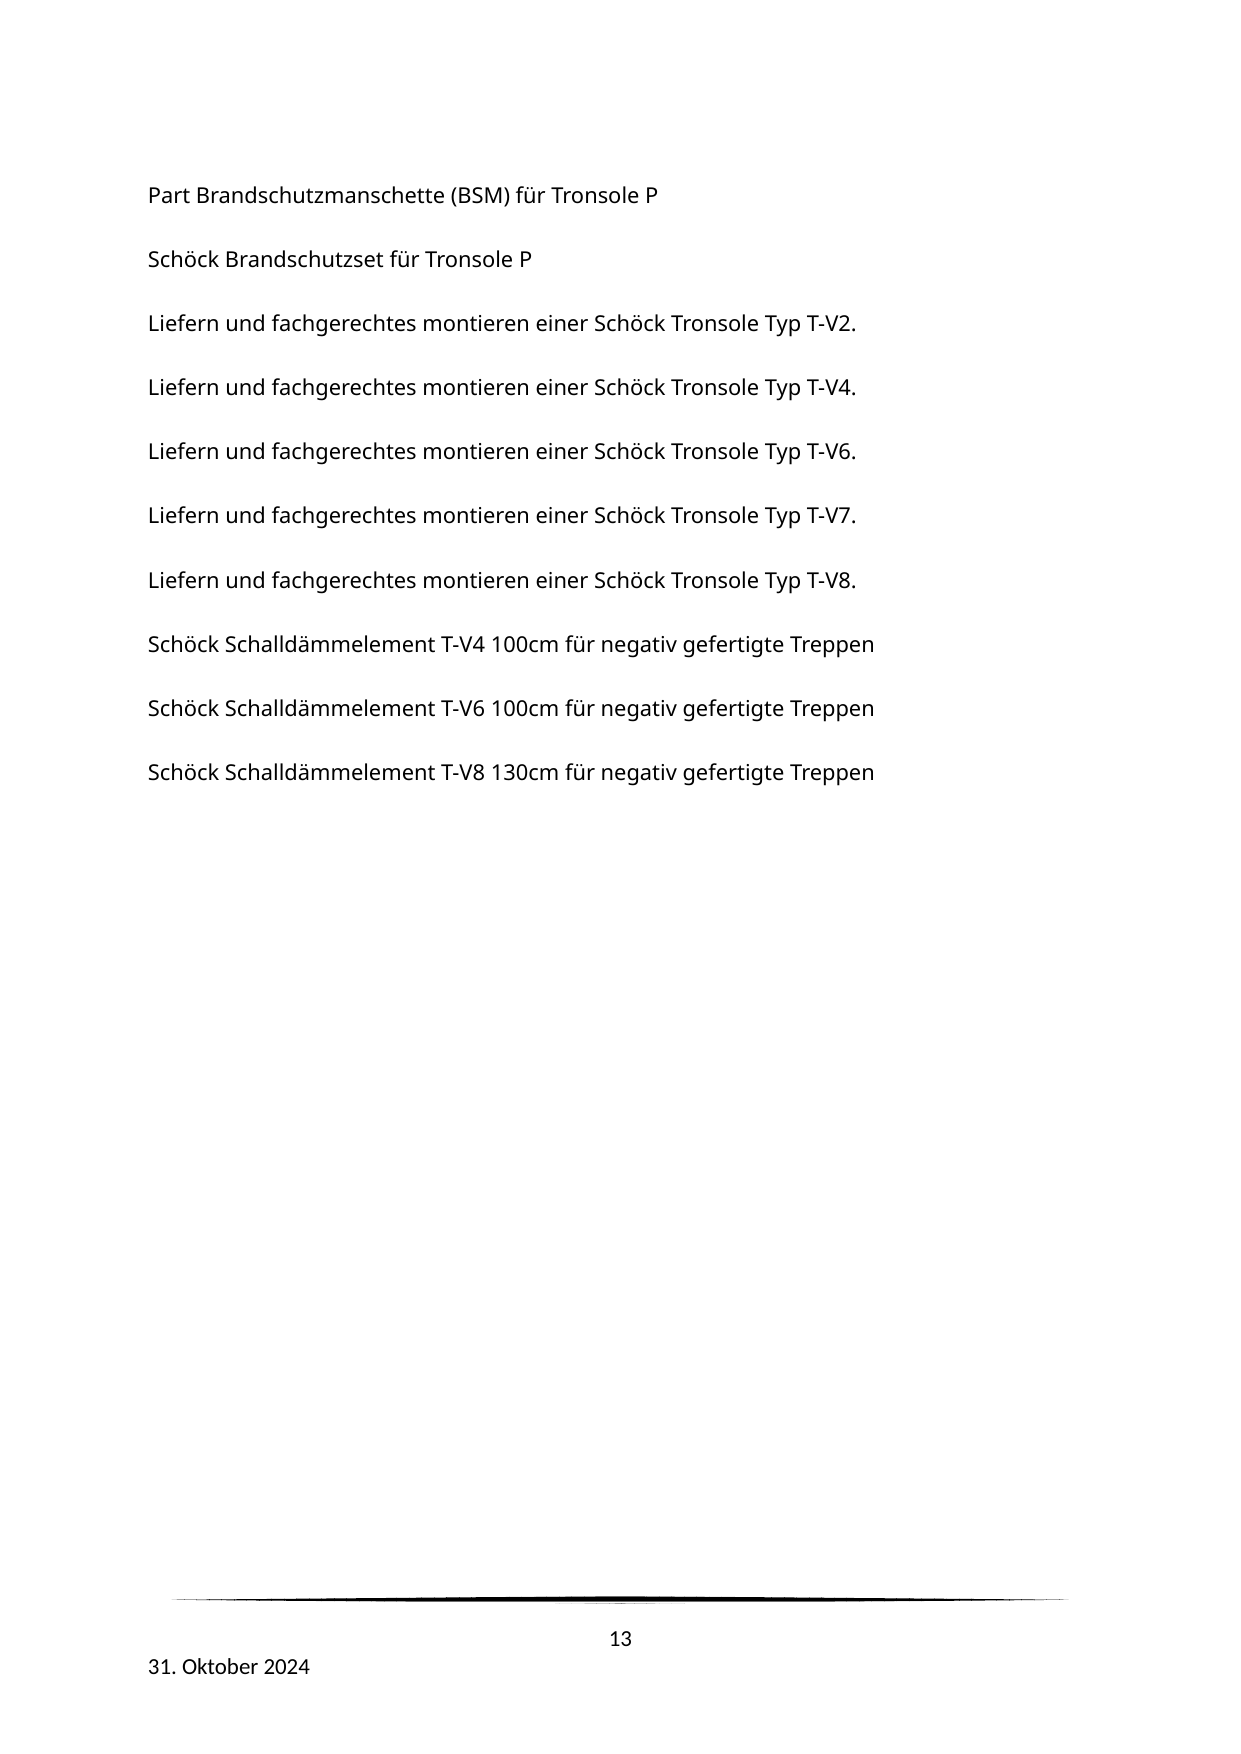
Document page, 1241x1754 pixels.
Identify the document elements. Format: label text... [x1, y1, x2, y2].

picture [171, 1596, 1069, 1604]
text Liefern und fachgerechtes montieren einer Schöck Tronsole Typ T-V6. [148, 436, 1093, 466]
text Liefern und fachgerechtes montieren einer Schöck Tronsole Typ T-V4. [148, 372, 1093, 402]
text Liefern und fachgerechtes montieren einer Schöck Tronsole Typ T-V2. [148, 308, 1093, 338]
text Schöck Schalldämmelement T-V8 130cm für negativ gefertigte Treppen [148, 757, 1093, 787]
text Liefern und fachgerechtes montieren einer Schöck Tronsole Typ T-V7. [148, 501, 1093, 530]
text Schöck Schalldämmelement T-V4 100cm für negativ gefertigte Treppen [148, 629, 1093, 659]
text Liefern und fachgerechtes montieren einer Schöck Tronsole Typ T-V8. [148, 565, 1093, 594]
text Part Brandschutzmanschette (BSM) für Tronsole P [148, 180, 1093, 209]
text Schöck Brandschutzset für Tronsole P [148, 244, 1093, 274]
text Schöck Schalldämmelement T-V6 100cm für negativ gefertigte Treppen [148, 693, 1093, 723]
